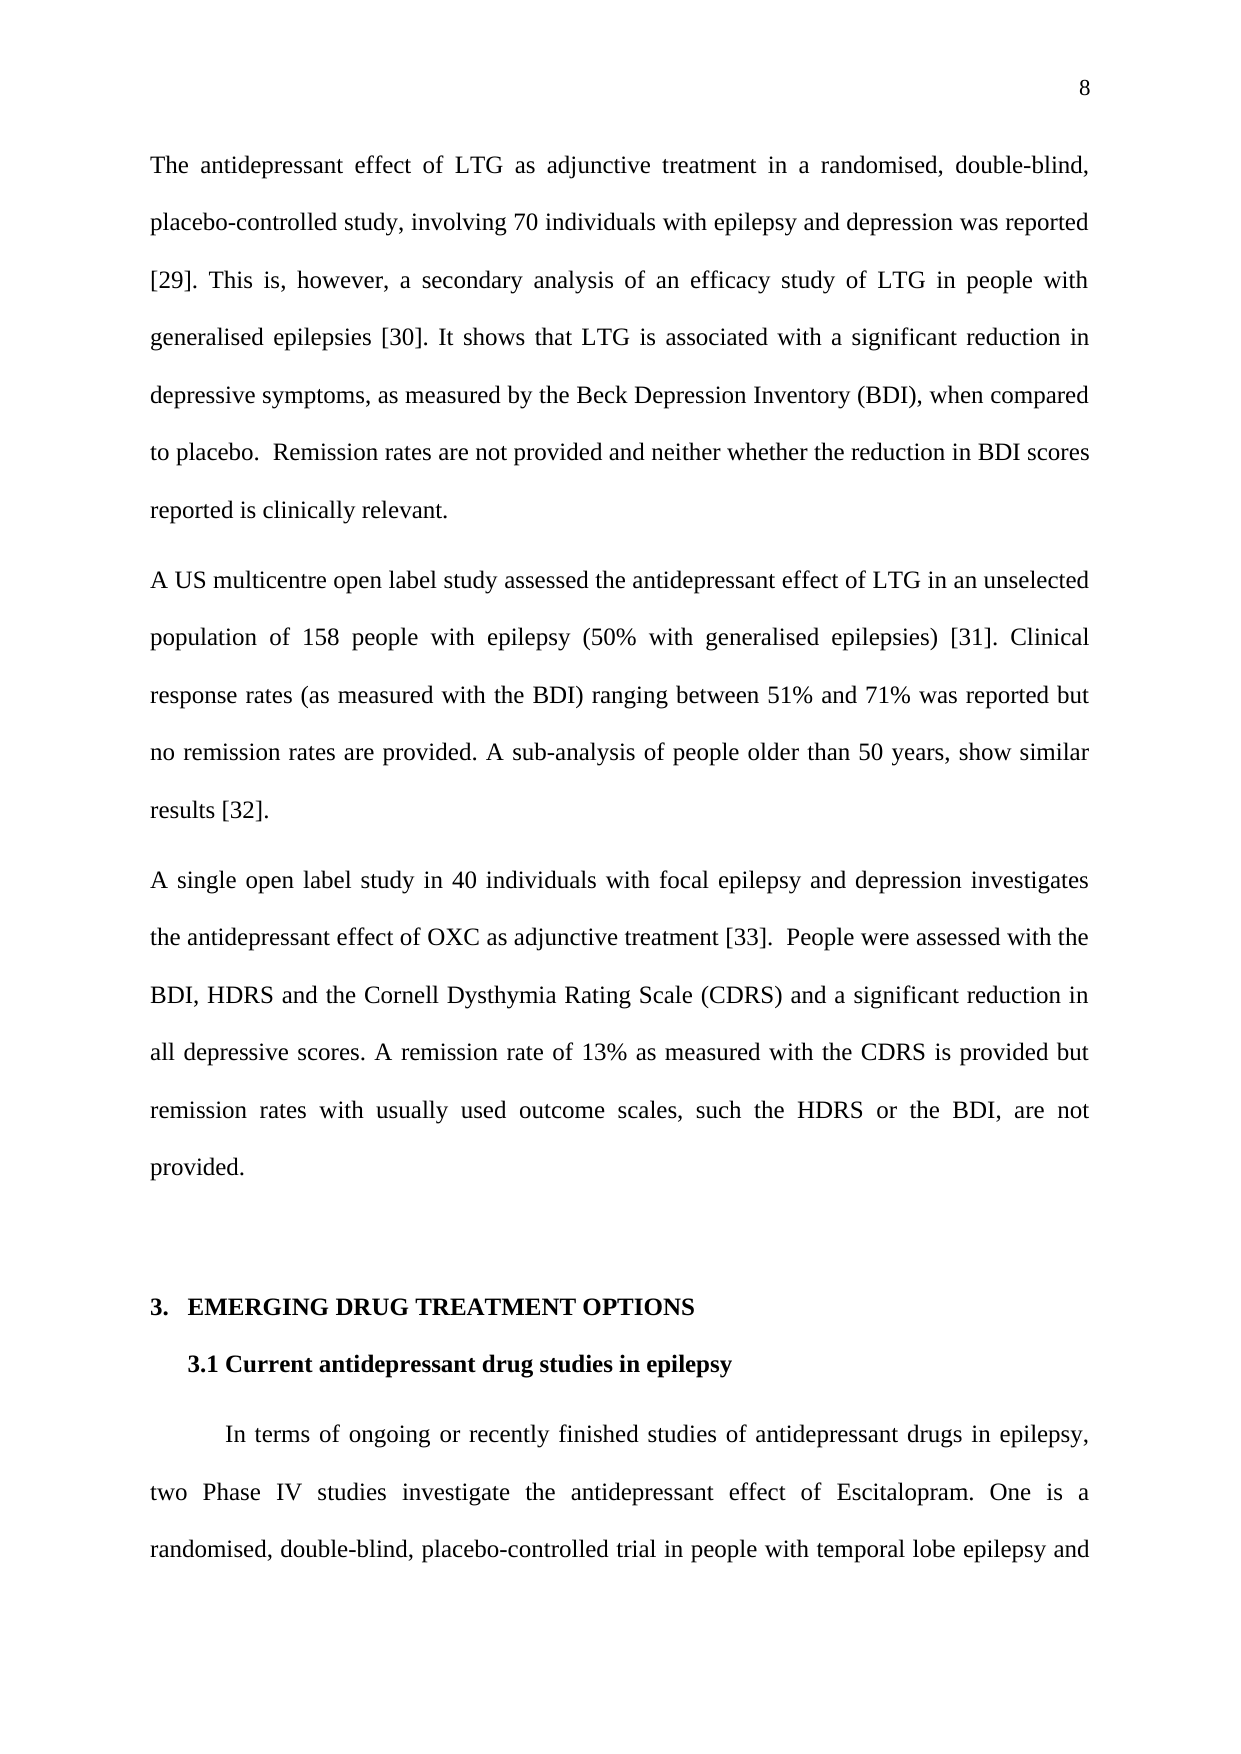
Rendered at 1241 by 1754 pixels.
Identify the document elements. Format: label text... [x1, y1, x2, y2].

list Current antidepressant drug studies in epilepsy [187, 1349, 1090, 1378]
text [150, 1419, 1090, 1563]
text The antidepressant effect of LTG as adjunctive treatment in a randomised, double-blind, placebo-controlled study, involving 70 individuals with epilepsy and depression was reported [29]. This is, however, a secondary analysis of an efficacy study of LTG in people with generalised epilepsies [30]. It shows that LTG is associated with a significant reduction in depressive symptoms, as measured by the Beck Depression Inventory (BDI), when compared to placebo. Remission rates are not provided and neither whether the reduction in BDI scores reported is clinically relevant. [150, 150, 1090, 524]
list EMERGING DRUG TREATMENT OPTIONS [150, 1292, 1090, 1321]
text A US multicentre open label study assessed the antidepressant effect of LTG in an unselected population of 158 people with epilepsy (50% with generalised epilepsies) [31]. Clinical response rates (as measured with the BDI) ranging between 51% and 71% was reported but no remission rates are provided. A sub-analysis of people older than 50 years, show similar results [32]. [150, 565, 1090, 824]
text A single open label study in 40 individuals with focal epilepsy and depression investigates the antidepressant effect of OXC as adjunctive treatment [33]. People were assessed with the BDI, HDRS and the Cornell Dysthymia Rating Scale (CDRS) and a significant reduction in all depressive scores. A remission rate of 13% as measured with the CDRS is provided but remission rates with usually used outcome scales, such the HDRS or the BDI, are not provided. [150, 865, 1090, 1181]
